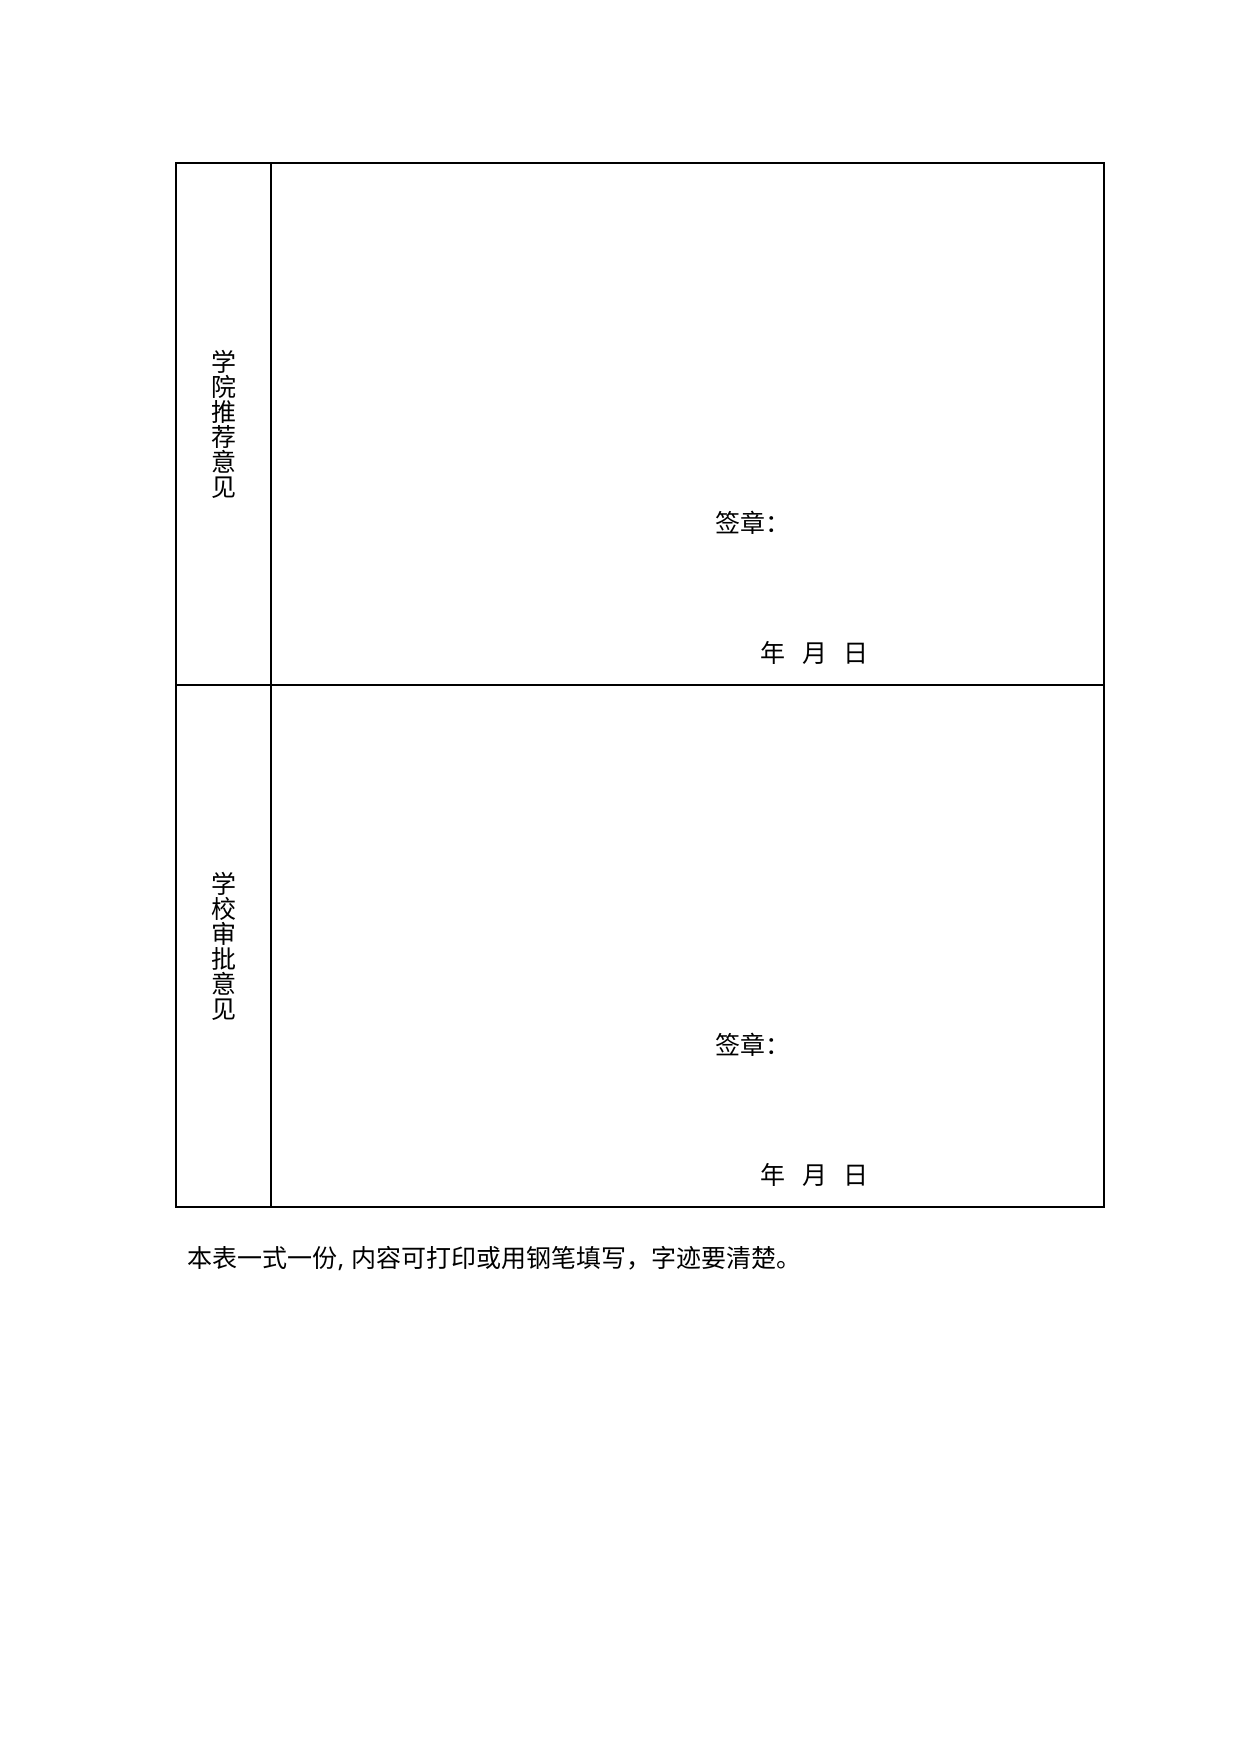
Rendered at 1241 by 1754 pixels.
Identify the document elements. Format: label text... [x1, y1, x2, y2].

table_cell 签章： 年 月 日 [272, 164, 1103, 684]
table_cell 签章： 年 月 日 [272, 686, 1103, 1206]
table_cell 学院推荐意见 [177, 164, 270, 684]
text 本表一式一份, 内容可打印或用钢笔填写，字迹要清楚。 [187, 1224, 1053, 1289]
table_cell 学校审批意见 [177, 686, 270, 1206]
